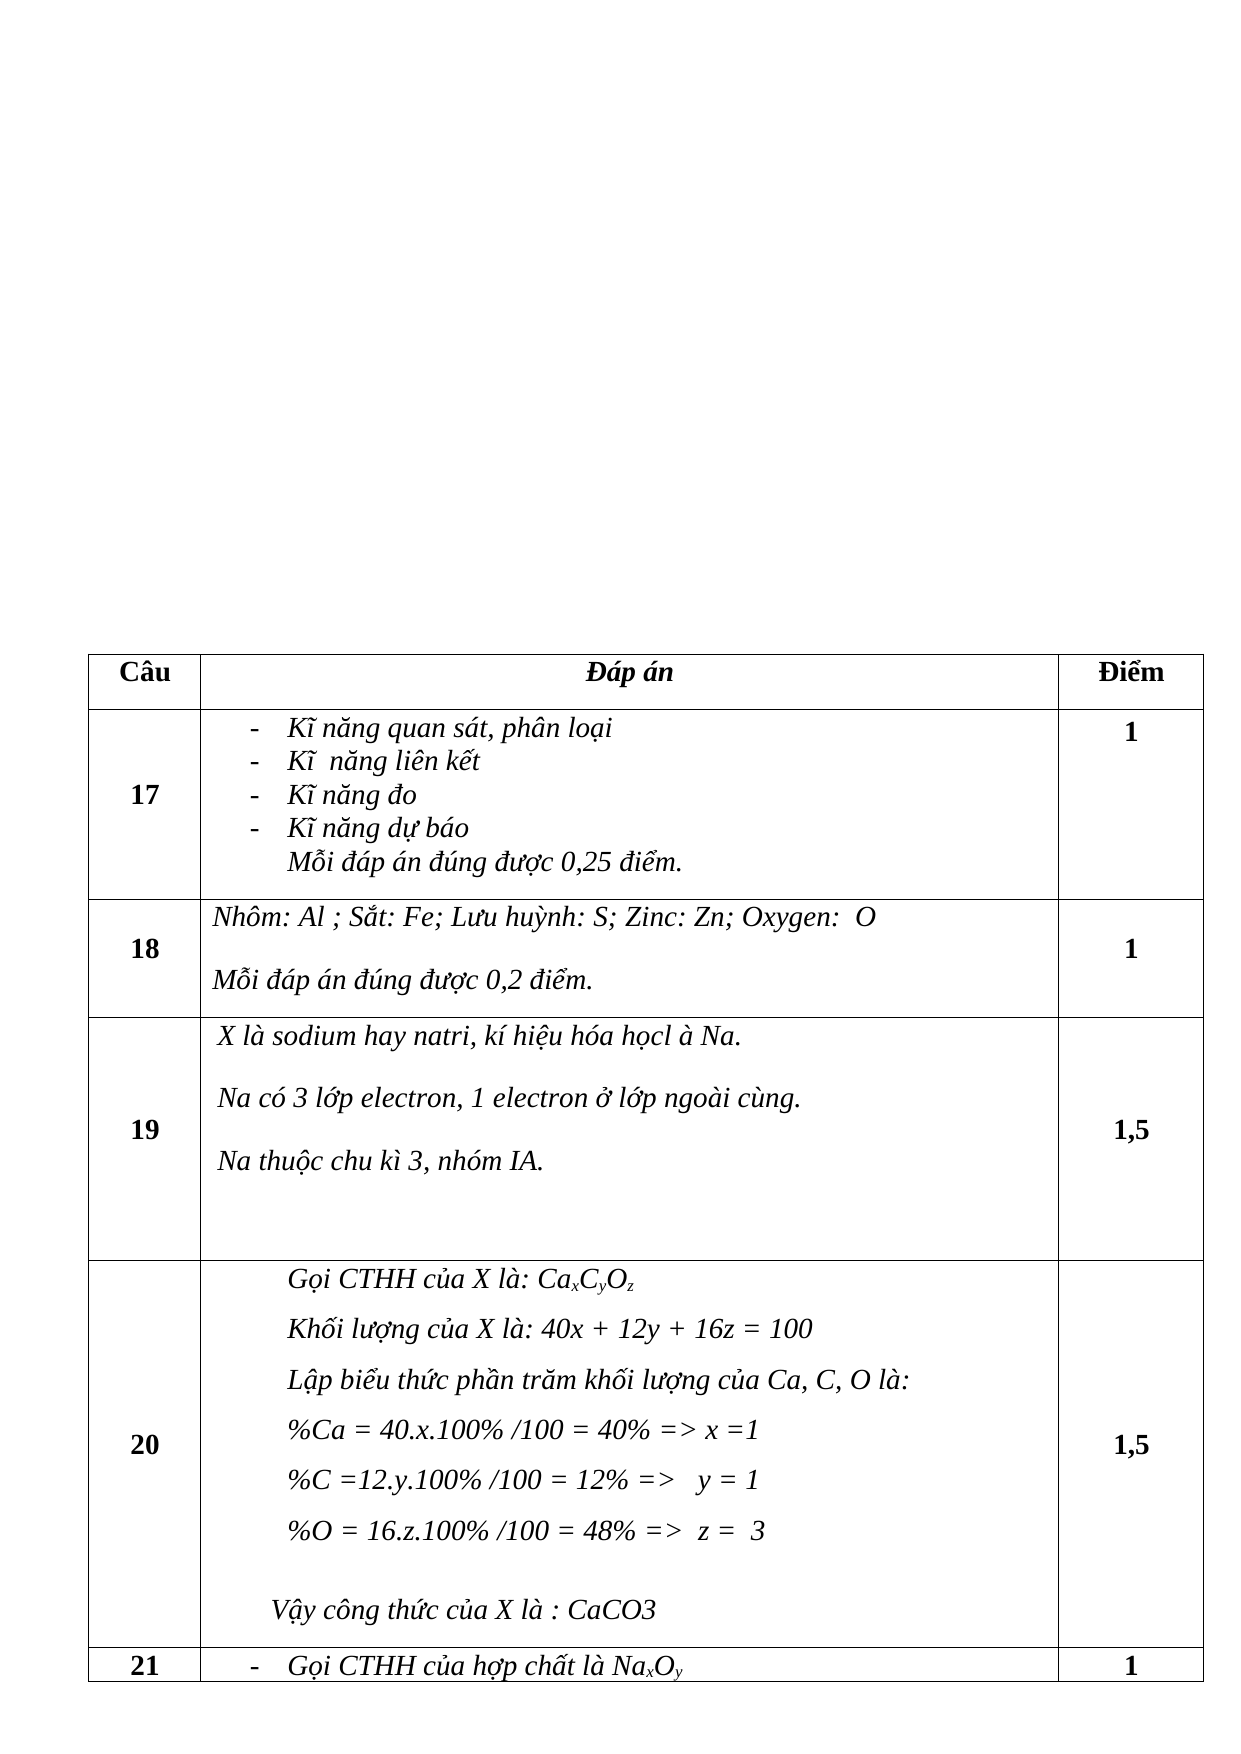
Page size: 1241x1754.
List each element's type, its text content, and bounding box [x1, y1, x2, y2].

table_cell 1 [1059, 1648, 1203, 1681]
table_header Câu [89, 655, 200, 709]
table_cell Gọi CTHH của X là: CaxCyOz Khối lượng của X là: 40x + 12y + 16z = 100 Lập biểu thức phần trăm khối lượng của Ca, C, O là: %Ca = 40.x.100% /100 = 40% => x =1 %C =12.y.100% /100 = 12% => y = 1 %O = 16.z.100% /100 = 48% => z = 3 Vậy công thức của X là : CaCO3 [201, 1261, 1058, 1647]
table_cell 1 [1059, 710, 1203, 898]
table_cell X là sodium hay natri, kí hiệu hóa họcl à Na. Na có 3 lớp electron, 1 electron ở lớp ngoài cùng. Na thuộc chu kì 3, nhóm IA. [201, 1018, 1058, 1260]
table_header Đáp án [201, 655, 1058, 709]
table_cell 20 [89, 1261, 200, 1647]
table_cell 1,5 [1059, 1261, 1203, 1647]
table_cell 18 [89, 900, 200, 1017]
table_header Điểm [1059, 655, 1203, 709]
table_cell Kĩ năng quan sát, phân loại Kĩ năng liên kết Kĩ năng đo Kĩ năng dự báo Mỗi đáp án đúng được 0,25 điểm. [201, 710, 1058, 898]
table_cell 19 [89, 1018, 200, 1260]
table_cell 17 [89, 710, 200, 898]
table_cell 21 [89, 1648, 200, 1681]
table_cell 1,5 [1059, 1018, 1203, 1260]
table_cell 1 [1059, 900, 1203, 1017]
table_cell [201, 1648, 1058, 1681]
table_cell Nhôm: Al ; Sắt: Fe; Lưu huỳnh: S; Zinc: Zn; Oxygen: O Mỗi đáp án đúng được 0,2 điểm. [201, 900, 1058, 1017]
